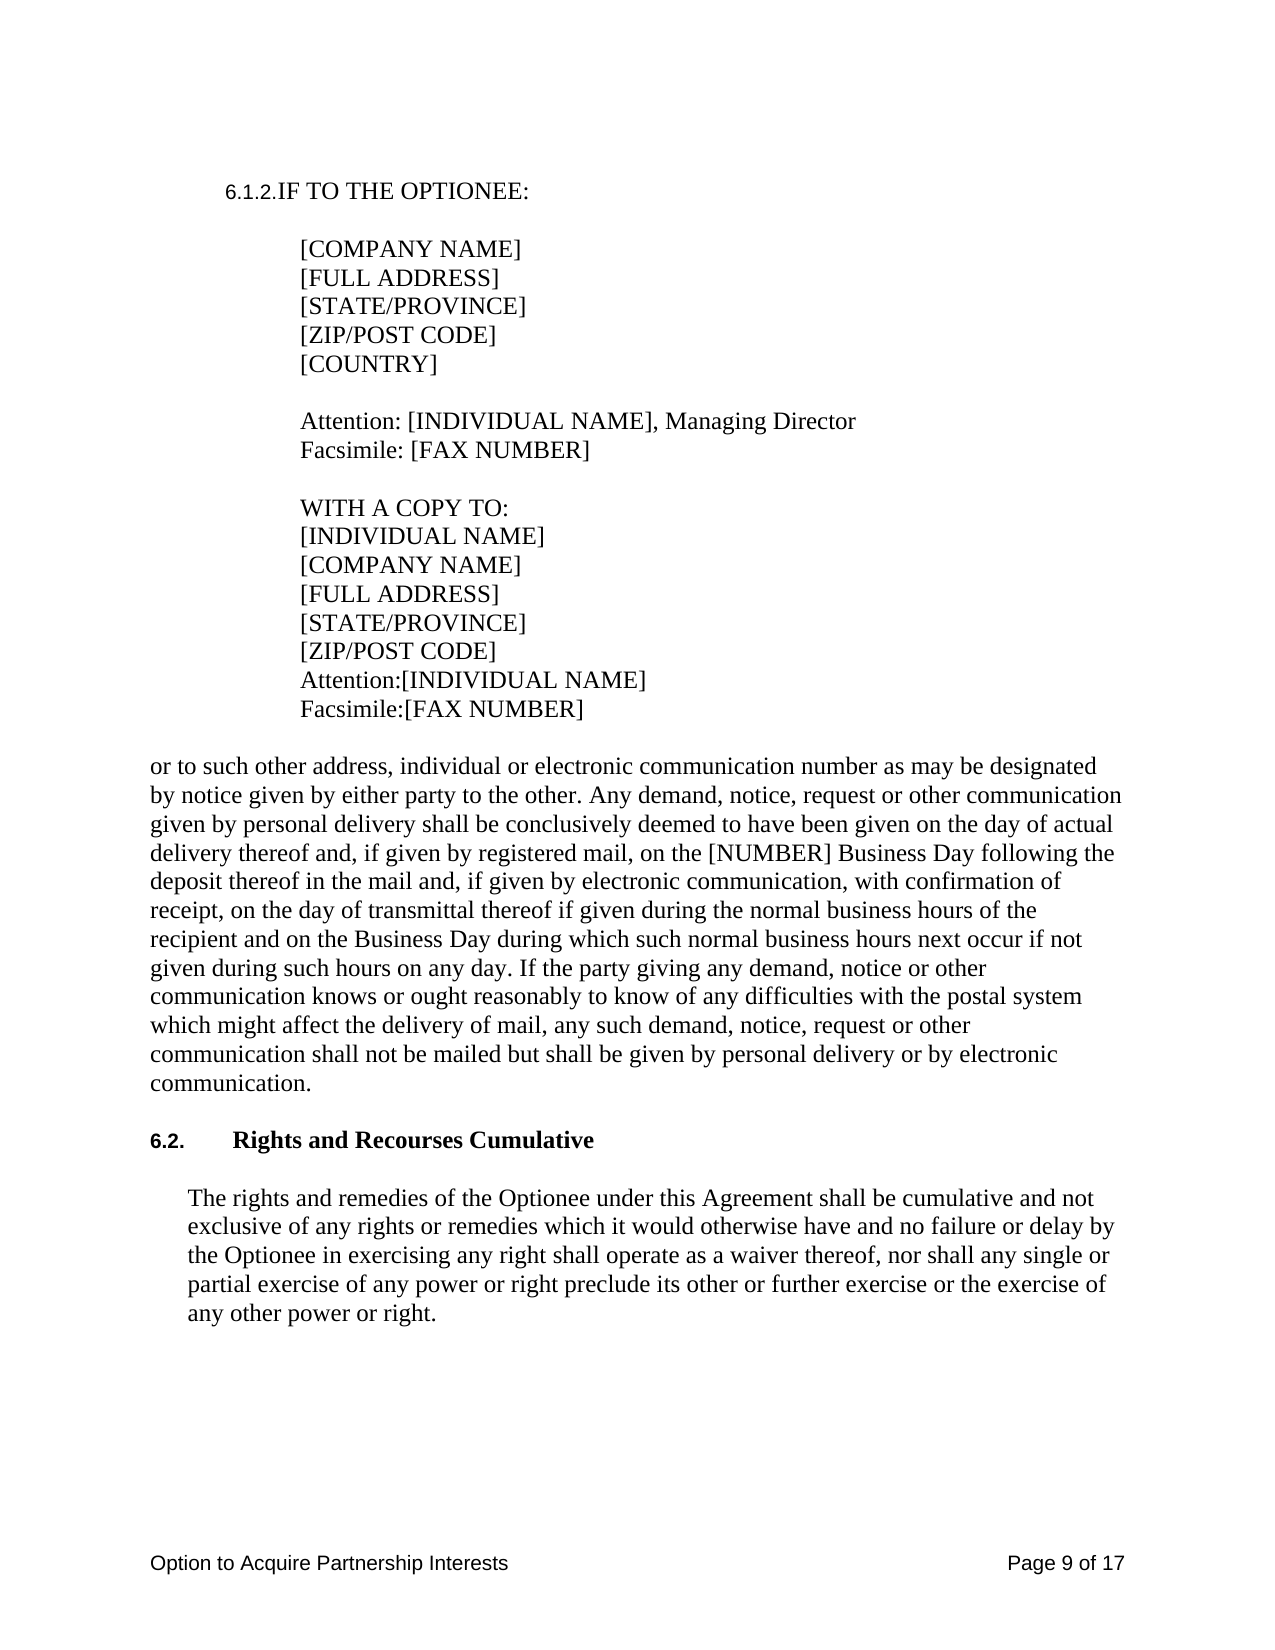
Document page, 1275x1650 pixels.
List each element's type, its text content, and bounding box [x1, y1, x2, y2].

text [COMPANY NAME] [300, 234, 1127, 263]
text [COMPANY NAME] [300, 550, 1127, 579]
text [FULL ADDRESS] [300, 263, 1127, 291]
list IF TO THE OPTIONEE: [225, 176, 1127, 205]
text Attention: [INDIVIDUAL NAME], Managing Director [300, 406, 1127, 435]
text [ZIP/POST CODE] [300, 320, 1127, 349]
text Facsimile:[FAX NUMBER] [300, 694, 1127, 723]
text [STATE/PROVINCE] [300, 291, 1127, 320]
list Rights and Recourses Cumulative [150, 1125, 1127, 1154]
text The rights and remedies of the Optionee under this Agreement shall be cumulative and not exclusive of any rights or remedies which it would otherwise have and no failure or delay by the Optionee in exercising any right shall operate as a waiver thereof, nor shall any single or partial exercise of any power or right preclude its other or further exercise or the exercise of any other power or right. [187, 1183, 1127, 1326]
text WITH A COPY TO: [300, 493, 1127, 521]
text [ZIP/POST CODE] [300, 636, 1127, 665]
text Facsimile: [FAX NUMBER] [300, 435, 1127, 464]
text [INDIVIDUAL NAME] [300, 521, 1127, 550]
text Attention:[INDIVIDUAL NAME] [300, 665, 1127, 694]
text [COUNTRY] [300, 349, 1127, 378]
text [STATE/PROVINCE] [300, 608, 1127, 636]
text or to such other address, individual or electronic communication number as may be designated by notice given by either party to the other. Any demand, notice, request or other communication given by personal delivery shall be conclusively deemed to have been given on the day of actual delivery thereof and, if given by registered mail, on the [NUMBER] Business Day following the deposit thereof in the mail and, if given by electronic communication, with confirmation of receipt, on the day of transmittal thereof if given during the normal business hours of the recipient and on the Business Day during which such normal business hours next occur if not given during such hours on any day. If the party giving any demand, notice or other communication knows or ought reasonably to know of any difficulties with the postal system which might affect the delivery of mail, any such demand, notice, request or other communication shall not be mailed but shall be given by personal delivery or by electronic communication. [150, 751, 1127, 1096]
text [FULL ADDRESS] [300, 579, 1127, 608]
